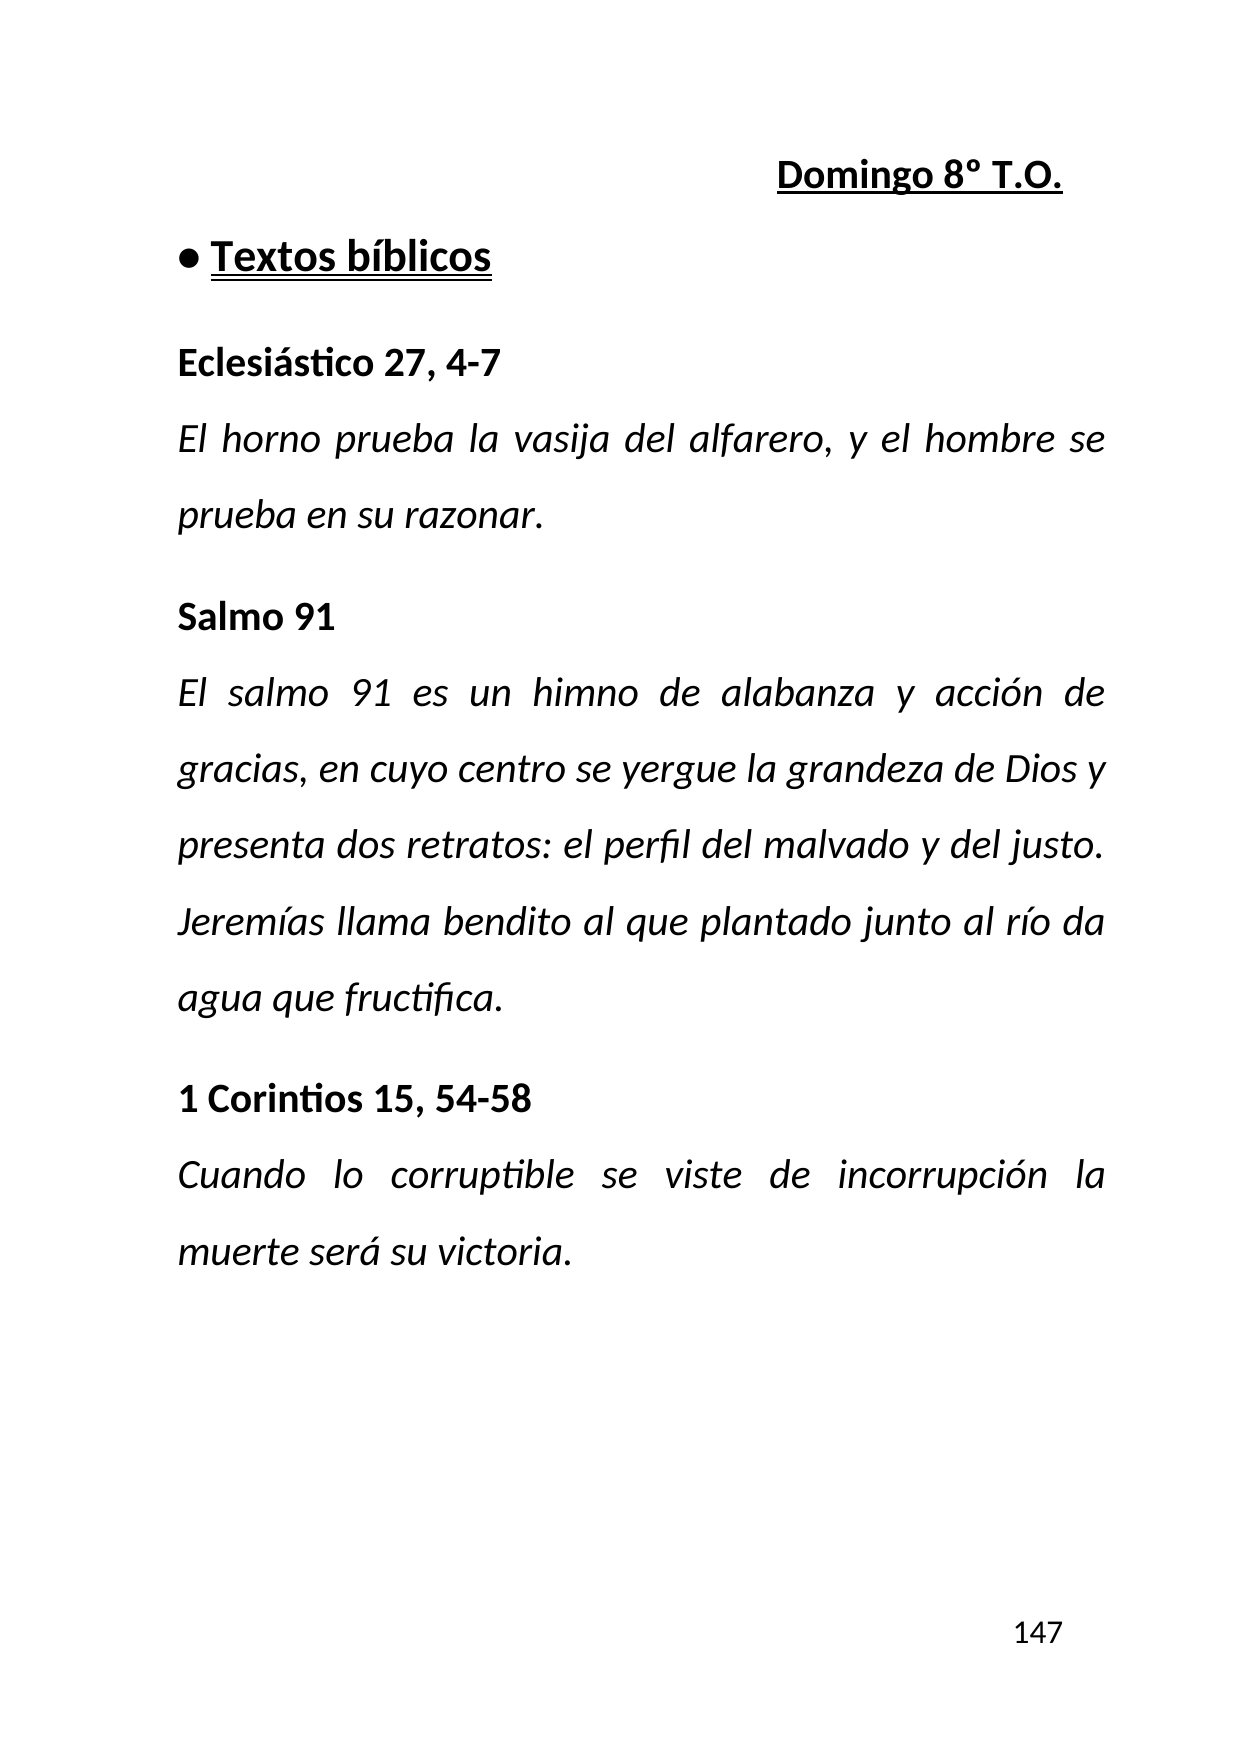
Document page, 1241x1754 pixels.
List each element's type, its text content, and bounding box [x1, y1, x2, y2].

text 1 Corintios 15, 54-58 [177, 1072, 1107, 1123]
text Domingo 8º T.O. [177, 148, 1063, 198]
text El horno prueba la vasija del alfarero, y el hombre se prueba en su razonar. [177, 412, 1107, 539]
text Salmo 91 [177, 589, 1107, 640]
text Eclesiástico 27, 4-7 [177, 336, 1107, 387]
text Cuando lo corruptible se viste de incorrupción la muerte será su victoria. [177, 1148, 1107, 1275]
text El salmo 91 es un himno de alabanza y acción de gracias, en cuyo centro se yergue la grandeza de Dios y presenta dos retratos: el perfil del malvado y del justo. Jeremías llama bendito al que plantado junto al río da agua que fructifica. [177, 666, 1107, 1022]
text • Textos bíblicos [177, 227, 1063, 283]
